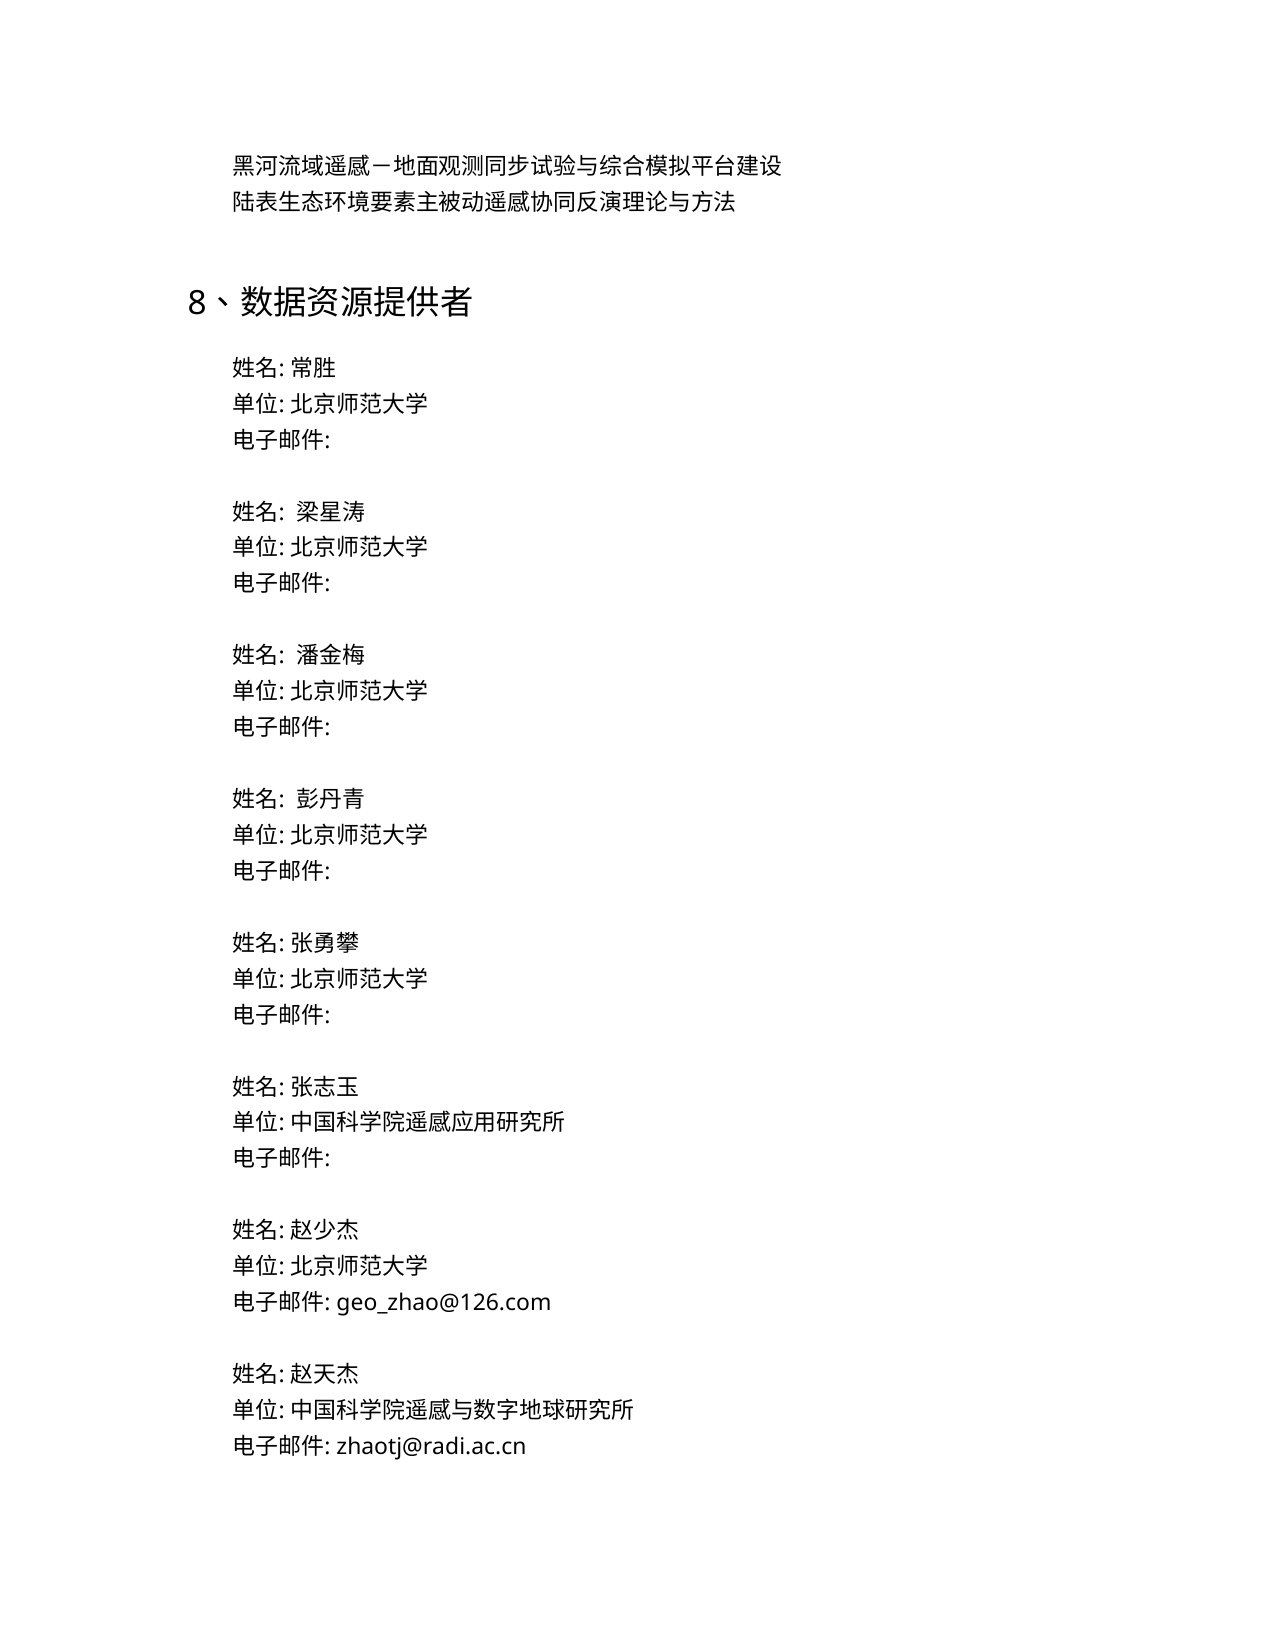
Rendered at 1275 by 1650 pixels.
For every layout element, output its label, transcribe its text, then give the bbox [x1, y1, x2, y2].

text 黑河流域遥感－地面观测同步试验与综合模拟平台建设 陆表生态环境要素主被动遥感协同反演理论与方法 [232, 150, 1087, 253]
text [232, 352, 1087, 1497]
text 8、数据资源提供者 [187, 279, 1087, 324]
